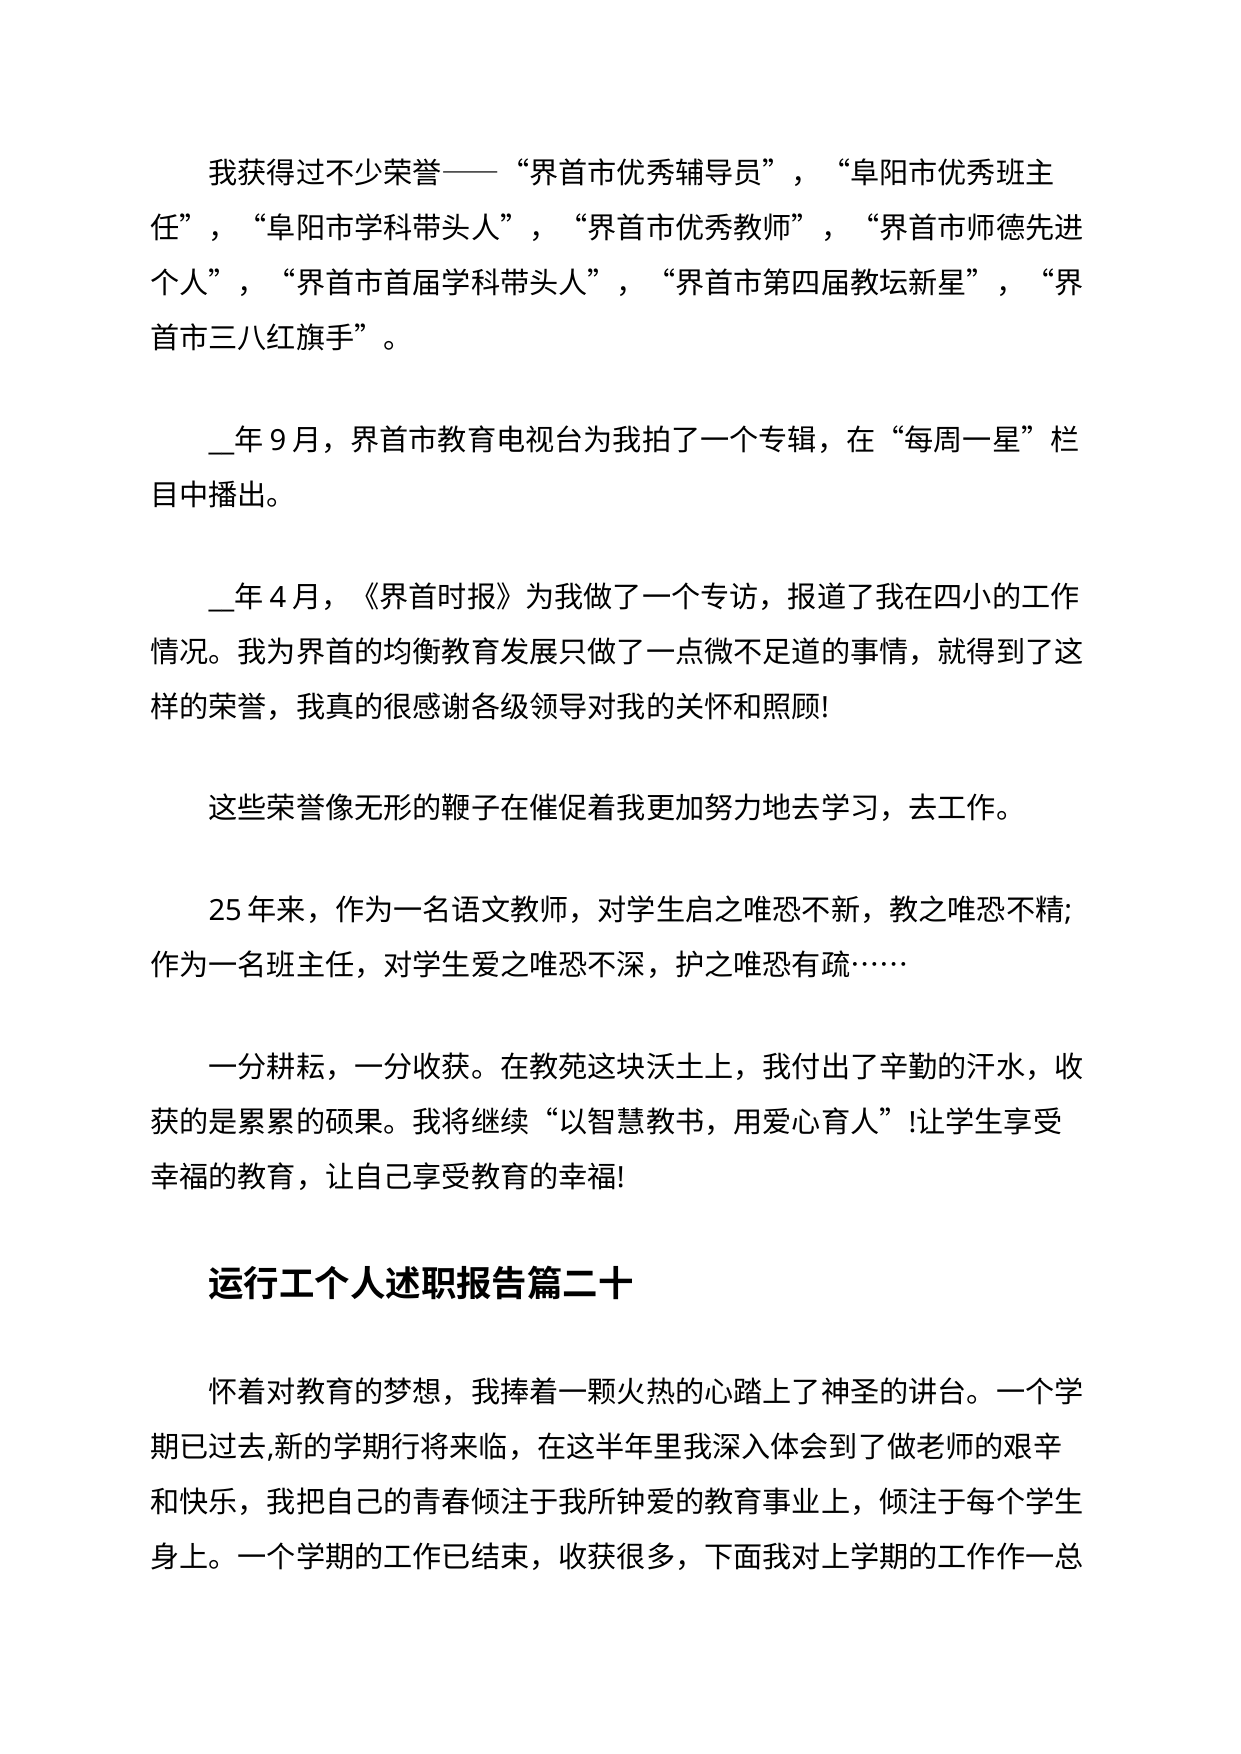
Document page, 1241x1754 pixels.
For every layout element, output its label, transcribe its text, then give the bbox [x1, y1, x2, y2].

text __年9月，界首市教育电视台为我拍了一个专辑，在“每周一星”栏目中播出。 [150, 416, 1090, 514]
text 这些荣誉像无形的鞭子在催促着我更加努力地去学习，去工作。 [150, 785, 1090, 827]
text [150, 1369, 1090, 1576]
text 25年来，作为一名语文教师，对学生启之唯恐不新，教之唯恐不精;作为一名班主任，对学生爱之唯恐不深，护之唯恐有疏…… [150, 887, 1090, 984]
text 我获得过不少荣誉——“界首市优秀辅导员”，“阜阳市优秀班主任”，“阜阳市学科带头人”，“界首市优秀教师”，“界首市师德先进个人”，“界首市首届学科带头人”，“界首市第四届教坛新星”，“界首市三八红旗手”。 [150, 150, 1090, 357]
text 运行工个人述职报告篇二十 [150, 1256, 1090, 1307]
text 一分耕耘，一分收获。在教苑这块沃土上，我付出了辛勤的汗水，收获的是累累的硕果。我将继续“以智慧教书，用爱心育人”!让学生享受幸福的教育，让自己享受教育的幸福! [150, 1044, 1090, 1196]
text __年4月，《界首时报》为我做了一个专访，报道了我在四小的工作情况。我为界首的均衡教育发展只做了一点微不足道的事情，就得到了这样的荣誉，我真的很感谢各级领导对我的关怀和照顾! [150, 573, 1090, 726]
